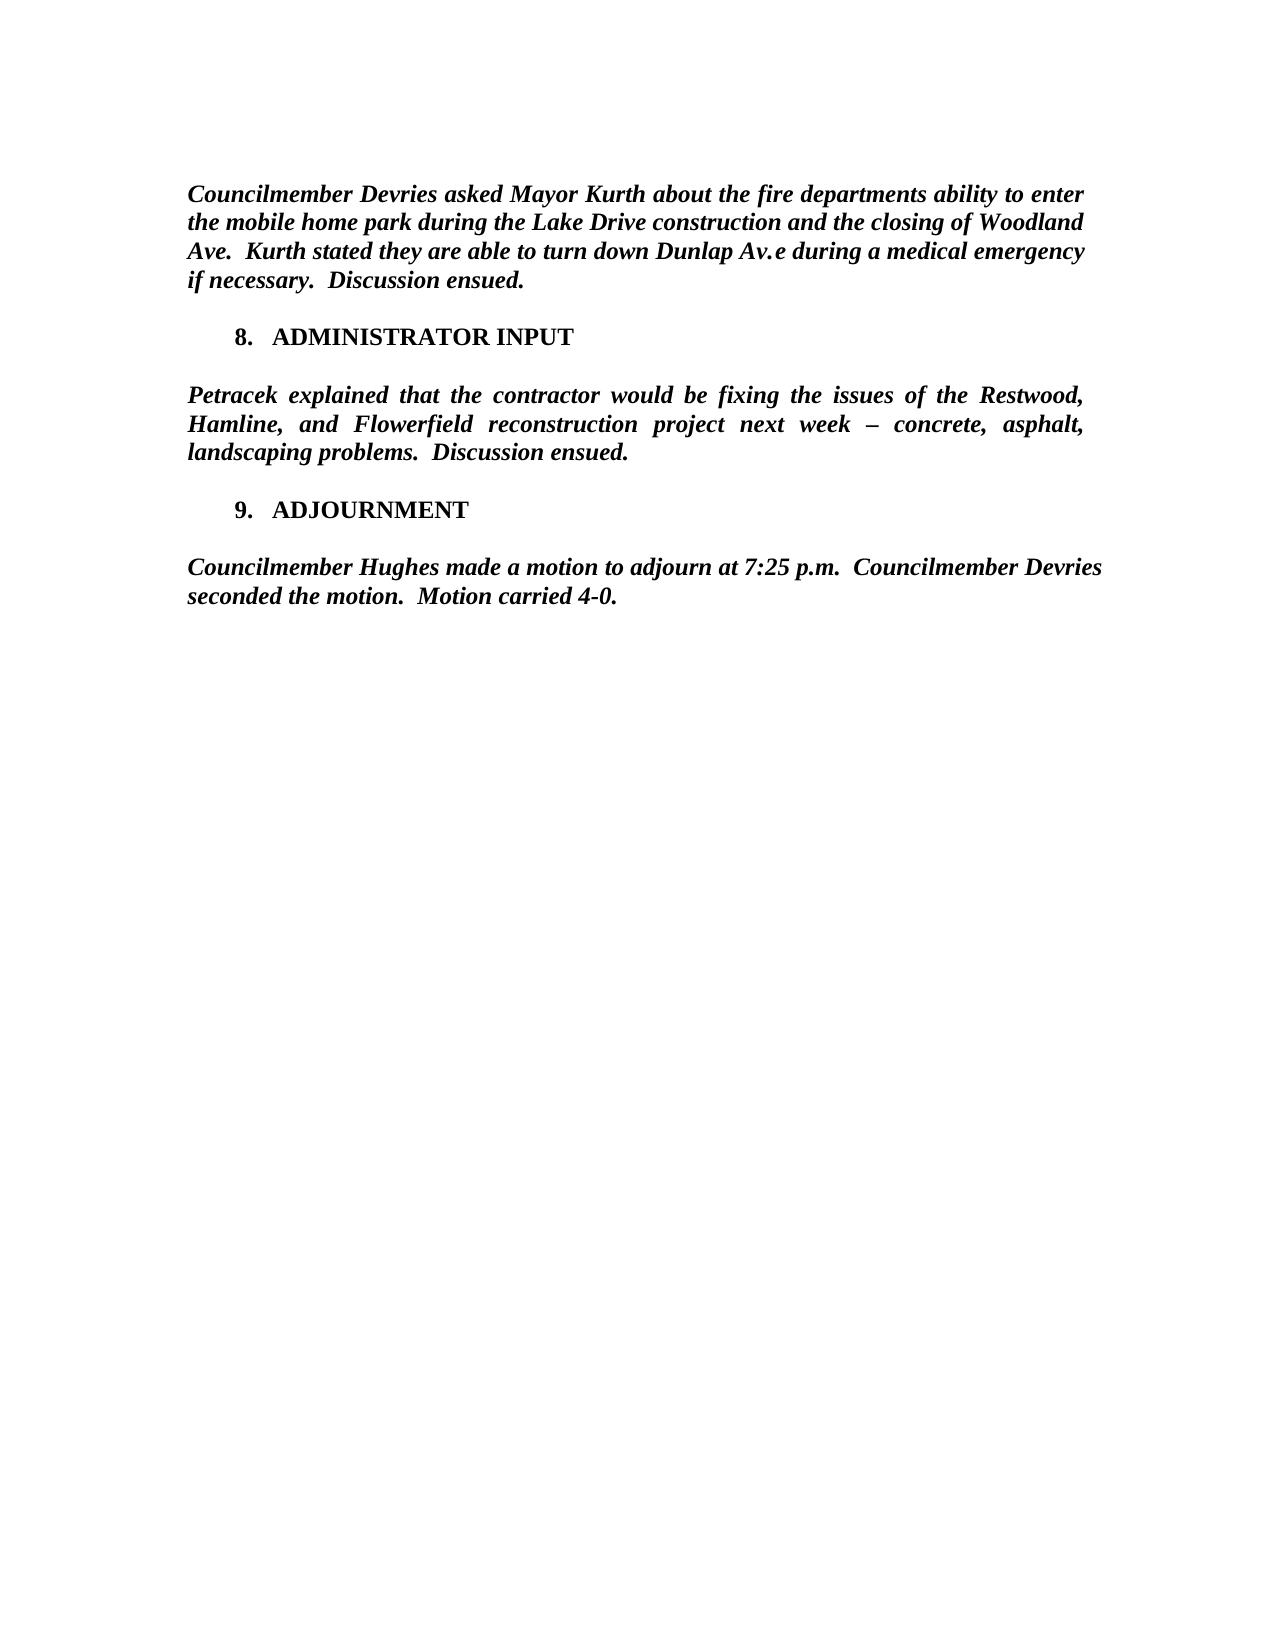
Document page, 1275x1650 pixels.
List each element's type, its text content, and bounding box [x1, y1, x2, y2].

text Petracek explained that the contractor would be fixing the issues of the Restwood, Hamline, and Flowerfield reconstruction project next week – concrete, asphalt, landscaping problems. Discussion ensued. [187, 380, 1087, 466]
text Councilmember Devries asked Mayor Kurth about the fire departments ability to enter the mobile home park during the Lake Drive construction and the closing of Woodland Ave. Kurth stated they are able to turn down Dunlap Av.e during a medical emergency if necessary. Discussion ensued. [187, 179, 1087, 294]
text Councilmember Hughes made a motion to adjourn at 7:25 p.m. Councilmember Devries seconded the motion. Motion carried 4-0. [187, 552, 1125, 610]
list ADJOURNMENT [234, 495, 1087, 524]
list ADMINISTRATOR INPUT [234, 322, 1087, 351]
